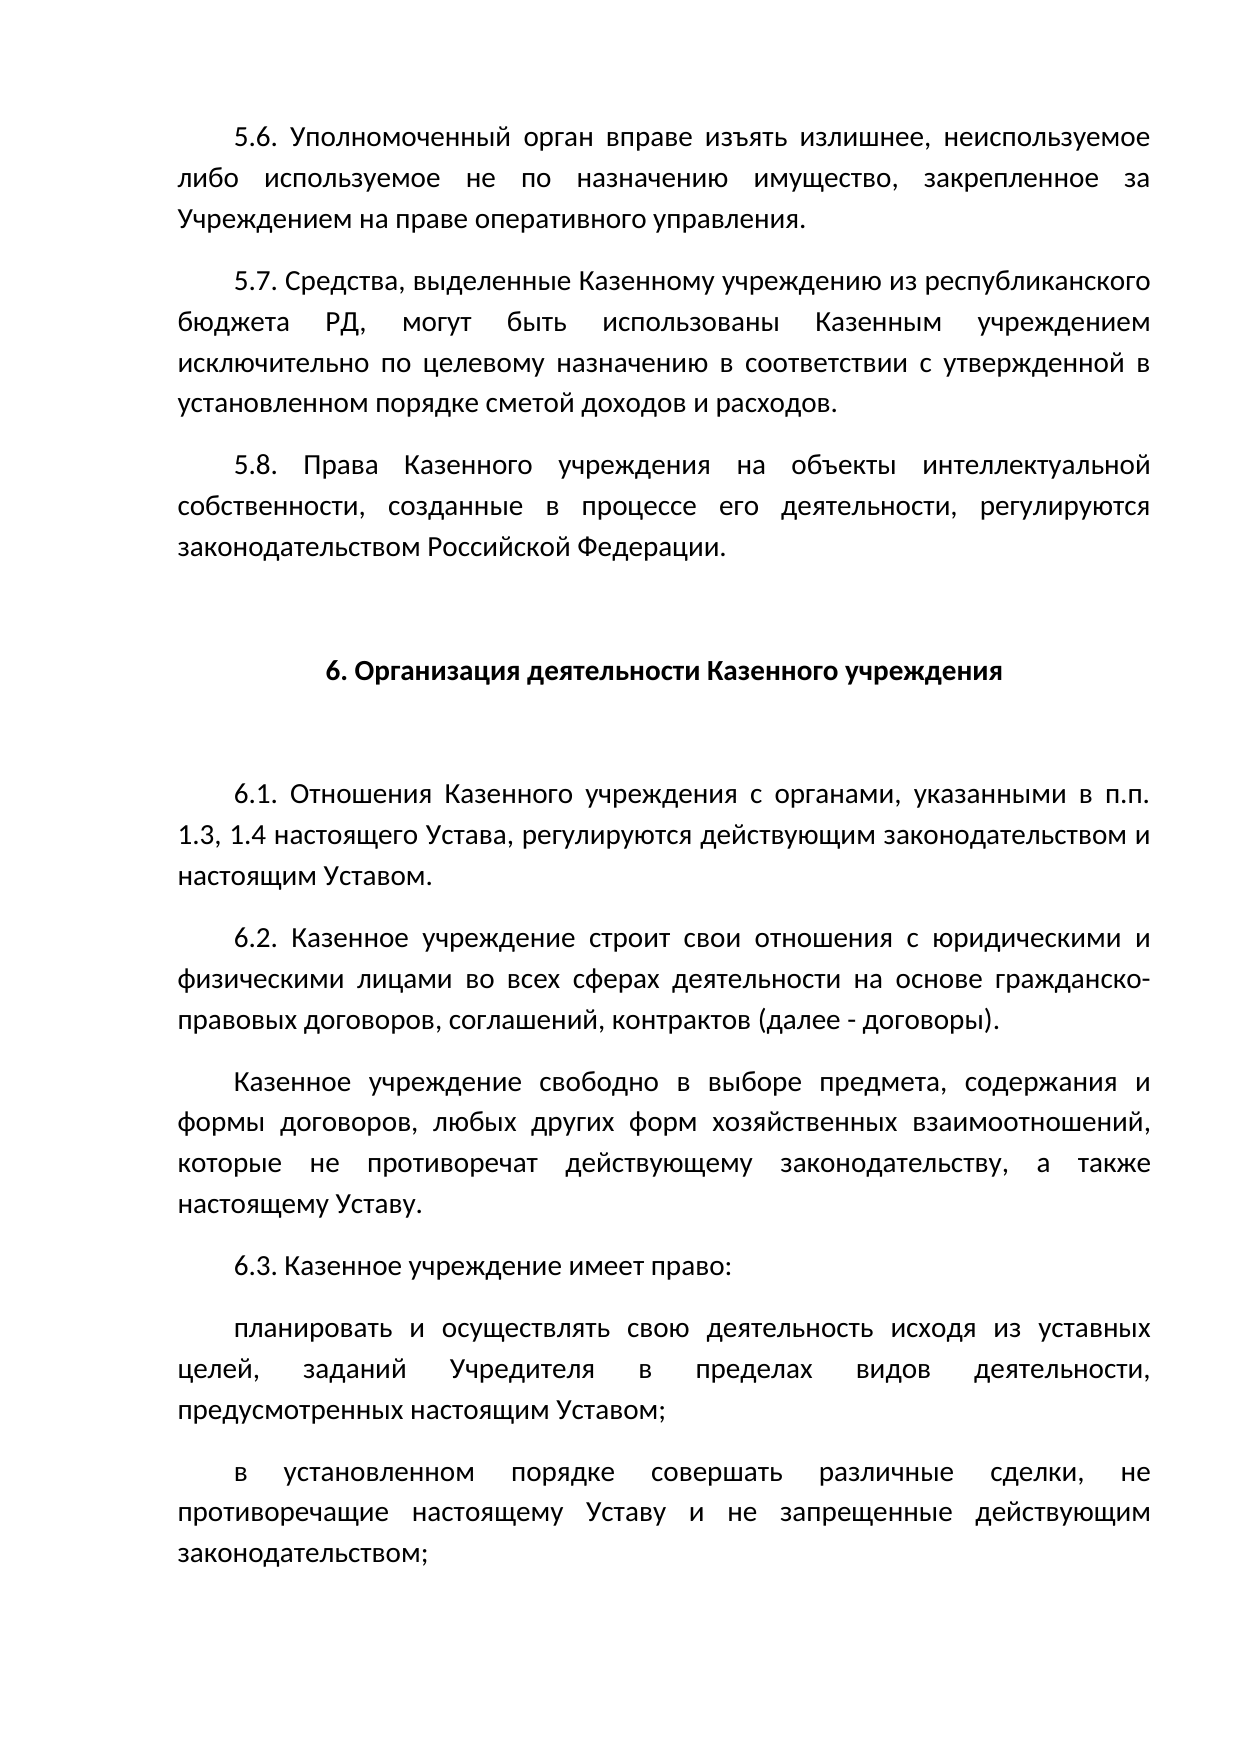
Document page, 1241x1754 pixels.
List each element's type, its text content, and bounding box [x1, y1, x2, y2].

text в установленном порядке совершать различные сделки, не противоречащие настоящему Уставу и не запрещенные действующим законодательством; [177, 1453, 1152, 1570]
text 5.7. Средства, выделенные Казенному учреждению из республиканского бюджета РД, могут быть использованы Казенным учреждением исключительно по целевому назначению в соответствии с утвержденной в установленном порядке сметой доходов и расходов. [177, 262, 1152, 420]
text 6. Организация деятельности Казенного учреждения [177, 652, 1152, 687]
text 6.3. Казенное учреждение имеет право: [177, 1247, 1152, 1283]
text 6.2. Казенное учреждение строит свои отношения с юридическими и физическими лицами во всех сферах деятельности на основе гражданско-правовых договоров, соглашений, контрактов (далее - договоры). [177, 919, 1152, 1036]
text 5.6. Уполномоченный орган вправе изъять излишнее, неиспользуемое либо используемое не по назначению имущество, закрепленное за Учреждением на праве оперативного управления. [177, 118, 1152, 236]
text 6.1. Отношения Казенного учреждения с органами, указанными в п.п. 1.3, 1.4 настоящего Устава, регулируются действующим законодательством и настоящим Уставом. [177, 775, 1152, 893]
text 5.8. Права Казенного учреждения на объекты интеллектуальной собственности, созданные в процессе его деятельности, регулируются законодательством Российской Федерации. [177, 446, 1152, 564]
text планировать и осуществлять свою деятельность исходя из уставных целей, заданий Учредителя в пределах видов деятельности, предусмотренных настоящим Уставом; [177, 1309, 1152, 1426]
text Казенное учреждение свободно в выборе предмета, содержания и формы договоров, любых других форм хозяйственных взаимоотношений, которые не противоречат действующему законодательству, а также настоящему Уставу. [177, 1063, 1152, 1221]
